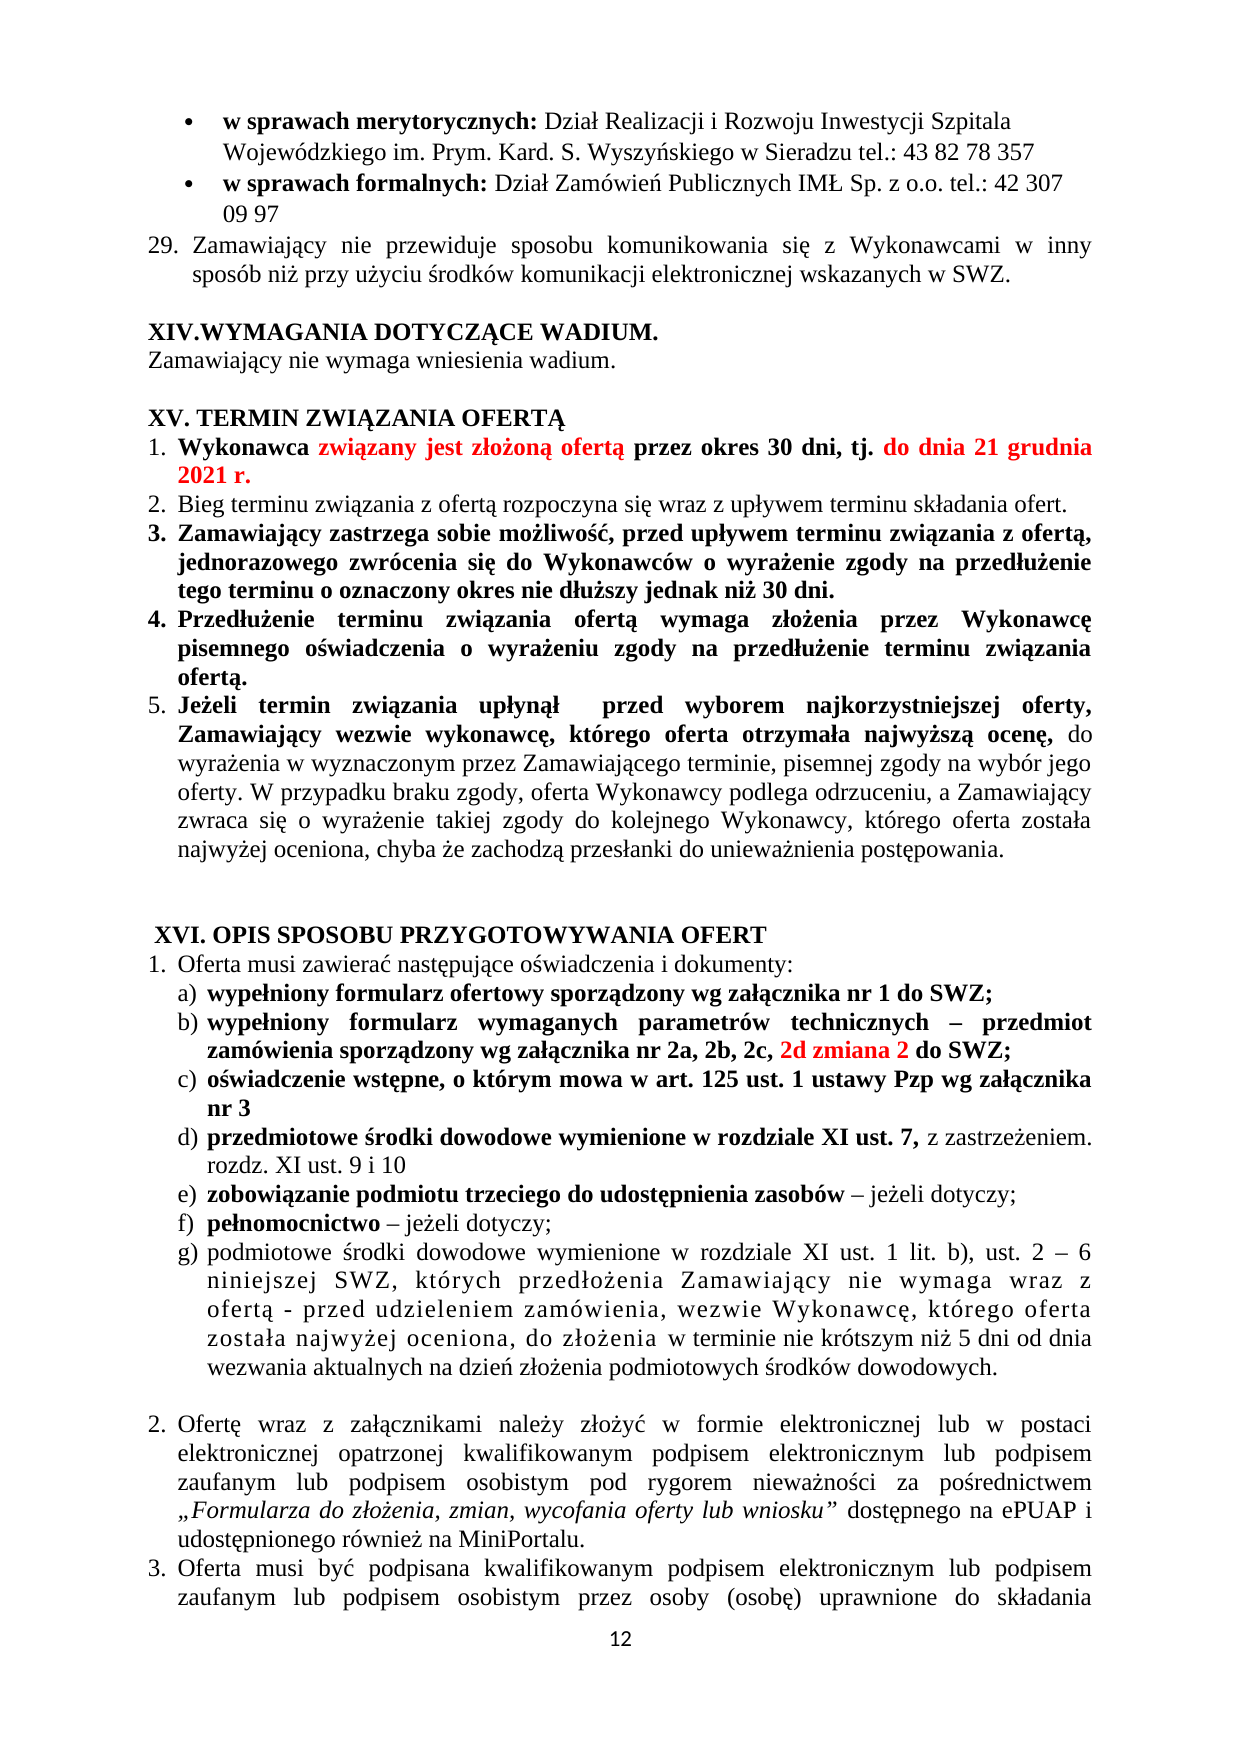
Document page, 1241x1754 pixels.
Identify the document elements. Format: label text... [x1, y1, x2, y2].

list Bieg terminu związania z ofertą rozpoczyna się wraz z upływem terminu składania ofert. [148, 489, 1092, 518]
text XV. TERMIN ZWIĄZANIA OFERTĄ [148, 403, 1092, 432]
list Zamawiający zastrzega sobie możliwość, przed upływem terminu związania z ofertą, jednorazowego zwrócenia się do Wykonawców o wyrażenie zgody na przedłużenie tego terminu o oznaczony okres nie dłuższy jednak niż 30 dni. [148, 518, 1092, 604]
list podmiotowe środki dowodowe wymienione w rozdziale XI ust. 1 lit. b), ust. 2 – 6 niniejszej SWZ, których przedłożenia Zamawiający nie wymaga wraz z ofertą - przed udzieleniem zamówienia, wezwie Wykonawcę, którego oferta została najwyżej oceniona, do złożenia w terminie nie krótszym niż 5 dni od dnia wezwania aktualnych na dzień złożenia podmiotowych środków dowodowych. [177, 1237, 1092, 1381]
list Jeżeli termin związania upłynął przed wyborem najkorzystniejszej oferty, Zamawiający wezwie wykonawcę, którego oferta otrzymała najwyższą ocenę, do wyrażenia w wyznaczonym przez Zamawiającego terminie, pisemnej zgody na wybór jego oferty. W przypadku braku zgody, oferta Wykonawcy podlega odrzuceniu, a Zamawiający zwraca się o wyrażenie takiej zgody do kolejnego Wykonawcy, którego oferta została najwyżej oceniona, chyba że zachodzą przesłanki do unieważnienia postępowania. [148, 691, 1092, 863]
list w sprawach merytorycznych: Dział Realizacji i Rozwoju Inwestycji Szpitala Wojewódzkiego im. Prym. Kard. S. Wyszyńskiego w Sieradzu tel.: 43 82 78 357 [185, 106, 1092, 166]
list pełnomocnictwo – jeżeli dotyczy; [177, 1208, 1092, 1237]
text XVI. OPIS SPOSOBU PRZYGOTOWYWANIA OFERT [148, 921, 1092, 949]
list oświadczenie wstępne, o którym mowa w art. 125 ust. 1 ustawy Pzp wg załącznika nr 3 [177, 1064, 1092, 1122]
list Oferta musi zawierać następujące oświadczenia i dokumenty: [148, 949, 1092, 978]
text XIV.WYMAGANIA DOTYCZĄCE WADIUM. [148, 317, 1092, 346]
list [148, 1553, 1092, 1611]
list Wykonawca związany jest złożoną ofertą przez okres 30 dni, tj. do dnia 21 grudnia 2021 r. [148, 432, 1092, 489]
list Zamawiający nie przewiduje sposobu komunikowania się z Wykonawcami w inny sposób niż przy użyciu środków komunikacji elektronicznej wskazanych w SWZ. [148, 231, 1092, 288]
list zobowiązanie podmiotu trzeciego do udostępnienia zasobów – jeżeli dotyczy; [177, 1179, 1092, 1208]
list wypełniony formularz wymaganych parametrów technicznych – przedmiot zamówienia sporządzony wg załącznika nr 2a, 2b, 2c, 2d zmiana 2 do SWZ; [177, 1007, 1092, 1064]
list w sprawach formalnych: Dział Zamówień Publicznych IMŁ Sp. z o.o. tel.: 42 307 09 97 [185, 168, 1092, 228]
list wypełniony formularz ofertowy sporządzony wg załącznika nr 1 do SWZ; [177, 978, 1092, 1007]
list przedmiotowe środki dowodowe wymienione w rozdziale XI ust. 7, z zastrzeżeniem. rozdz. XI ust. 9 i 10 [177, 1122, 1092, 1179]
text Zamawiający nie wymaga wniesienia wadium. [148, 346, 1092, 374]
list Ofertę wraz z załącznikami należy złożyć w formie elektronicznej lub w postaci elektronicznej opatrzonej kwalifikowanym podpisem elektronicznym lub podpisem zaufanym lub podpisem osobistym pod rygorem nieważności za pośrednictwem „Formularza do złożenia, zmian, wycofania oferty lub wniosku” dostępnego na ePUAP i udostępnionego również na MiniPortalu. [148, 1409, 1092, 1553]
list Przedłużenie terminu związania ofertą wymaga złożenia przez Wykonawcę pisemnego oświadczenia o wyrażeniu zgody na przedłużenie terminu związania ofertą. [148, 604, 1092, 691]
